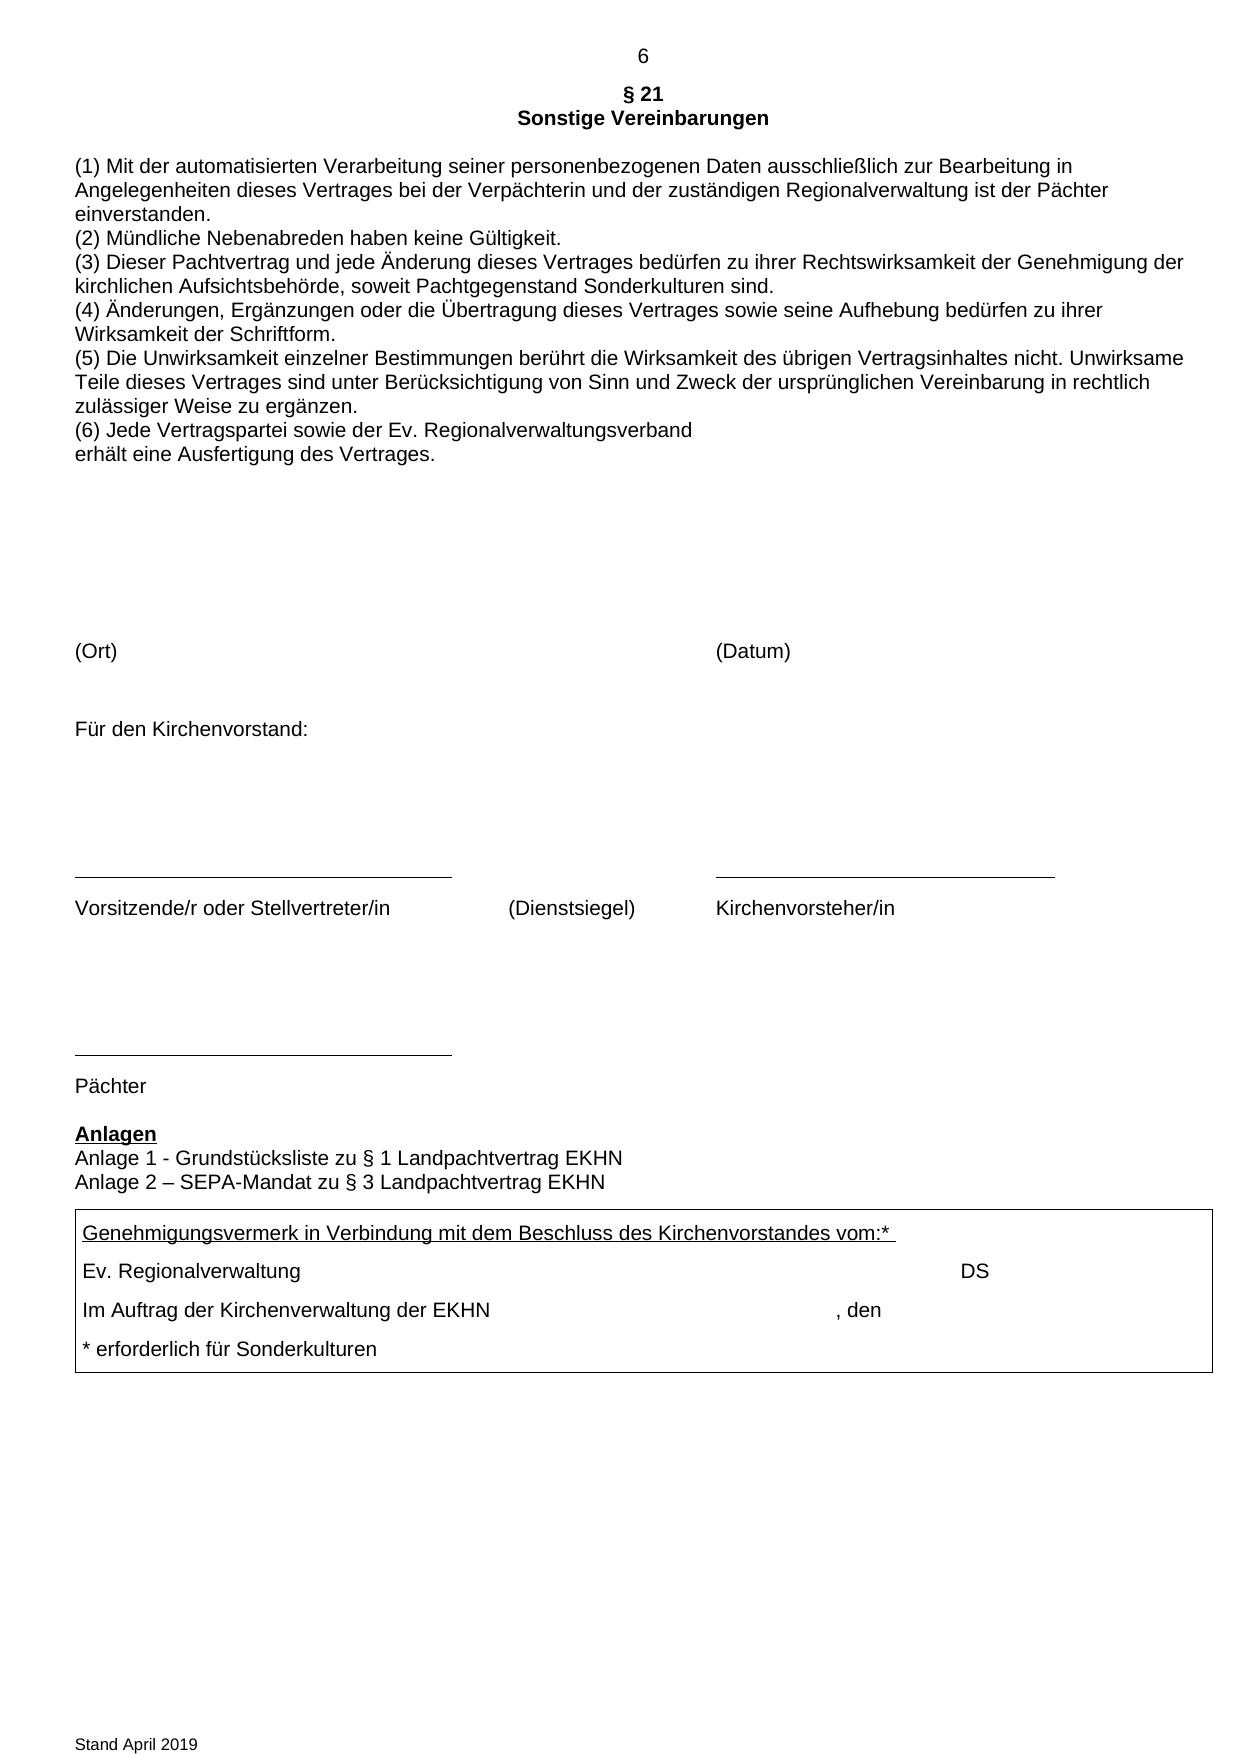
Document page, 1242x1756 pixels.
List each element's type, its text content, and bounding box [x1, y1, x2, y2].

text Für den Kirchenvorstand: [74, 717, 1212, 741]
text (2) Mündliche Nebenabreden haben keine Gültigkeit. [74, 226, 1212, 250]
text Im Auftrag der Kirchenverwaltung der EKHN , den [76, 1287, 1212, 1322]
text Anlage 1 - Grundstücksliste zu § 1 Landpachtvertrag EKHN [74, 1146, 1212, 1170]
text Vorsitzende/r oder Stellvertreter/in (Dienstsiegel) Kirchenvorsteher/in [74, 896, 1212, 919]
text Ev. Regionalverwaltung DS [76, 1248, 1212, 1283]
text (Ort) (Datum) [74, 639, 1212, 663]
text * erforderlich für Sonderkulturen [76, 1326, 1212, 1372]
text (6) Jede Vertragspartei sowie der Ev. Regionalverwaltungsverband [74, 417, 1212, 441]
text (3) Dieser Pachtvertrag und jede Änderung dieses Vertrages bedürfen zu ihrer Rechtswirksamkeit der Genehmigung der kirchlichen Aufsichtsbehörde, soweit Pachtgegenstand Sonderkulturen sind. [74, 250, 1212, 298]
text (5) Die Unwirksamkeit einzelner Bestimmungen berührt die Wirksamkeit des übrigen Vertragsinhaltes nicht. Unwirksame Teile dieses Vertrages sind unter Berücksichtigung von Sinn und Zweck der ursprünglichen Vereinbarung in rechtlich zulässiger Weise zu ergänzen. [74, 346, 1212, 417]
text (4) Änderungen, Ergänzungen oder die Übertragung dieses Vertrages sowie seine Aufhebung bedürfen zu ihrer Wirksamkeit der Schriftform. [74, 298, 1212, 346]
text Pächter [74, 1074, 1212, 1098]
text (1) Mit der automatisierten Verarbeitung seiner personenbezogenen Daten ausschließlich zur Bearbeitung in Angelegenheiten dieses Vertrages bei der Verpächterin und der zuständigen Regionalverwaltung ist der Pächter einverstanden. [74, 154, 1212, 226]
text Genehmigungsvermerk in Verbindung mit dem Beschluss des Kirchenvorstandes vom:* [76, 1210, 1212, 1244]
text § 21 Sonstige Vereinbarungen [74, 82, 1212, 130]
text Anlage 2 – SEPA-Mandat zu § 3 Landpachtvertrag EKHN [74, 1170, 1212, 1194]
text erhält eine Ausfertigung des Vertrages. [74, 441, 1212, 465]
text Anlagen [74, 1122, 1212, 1146]
